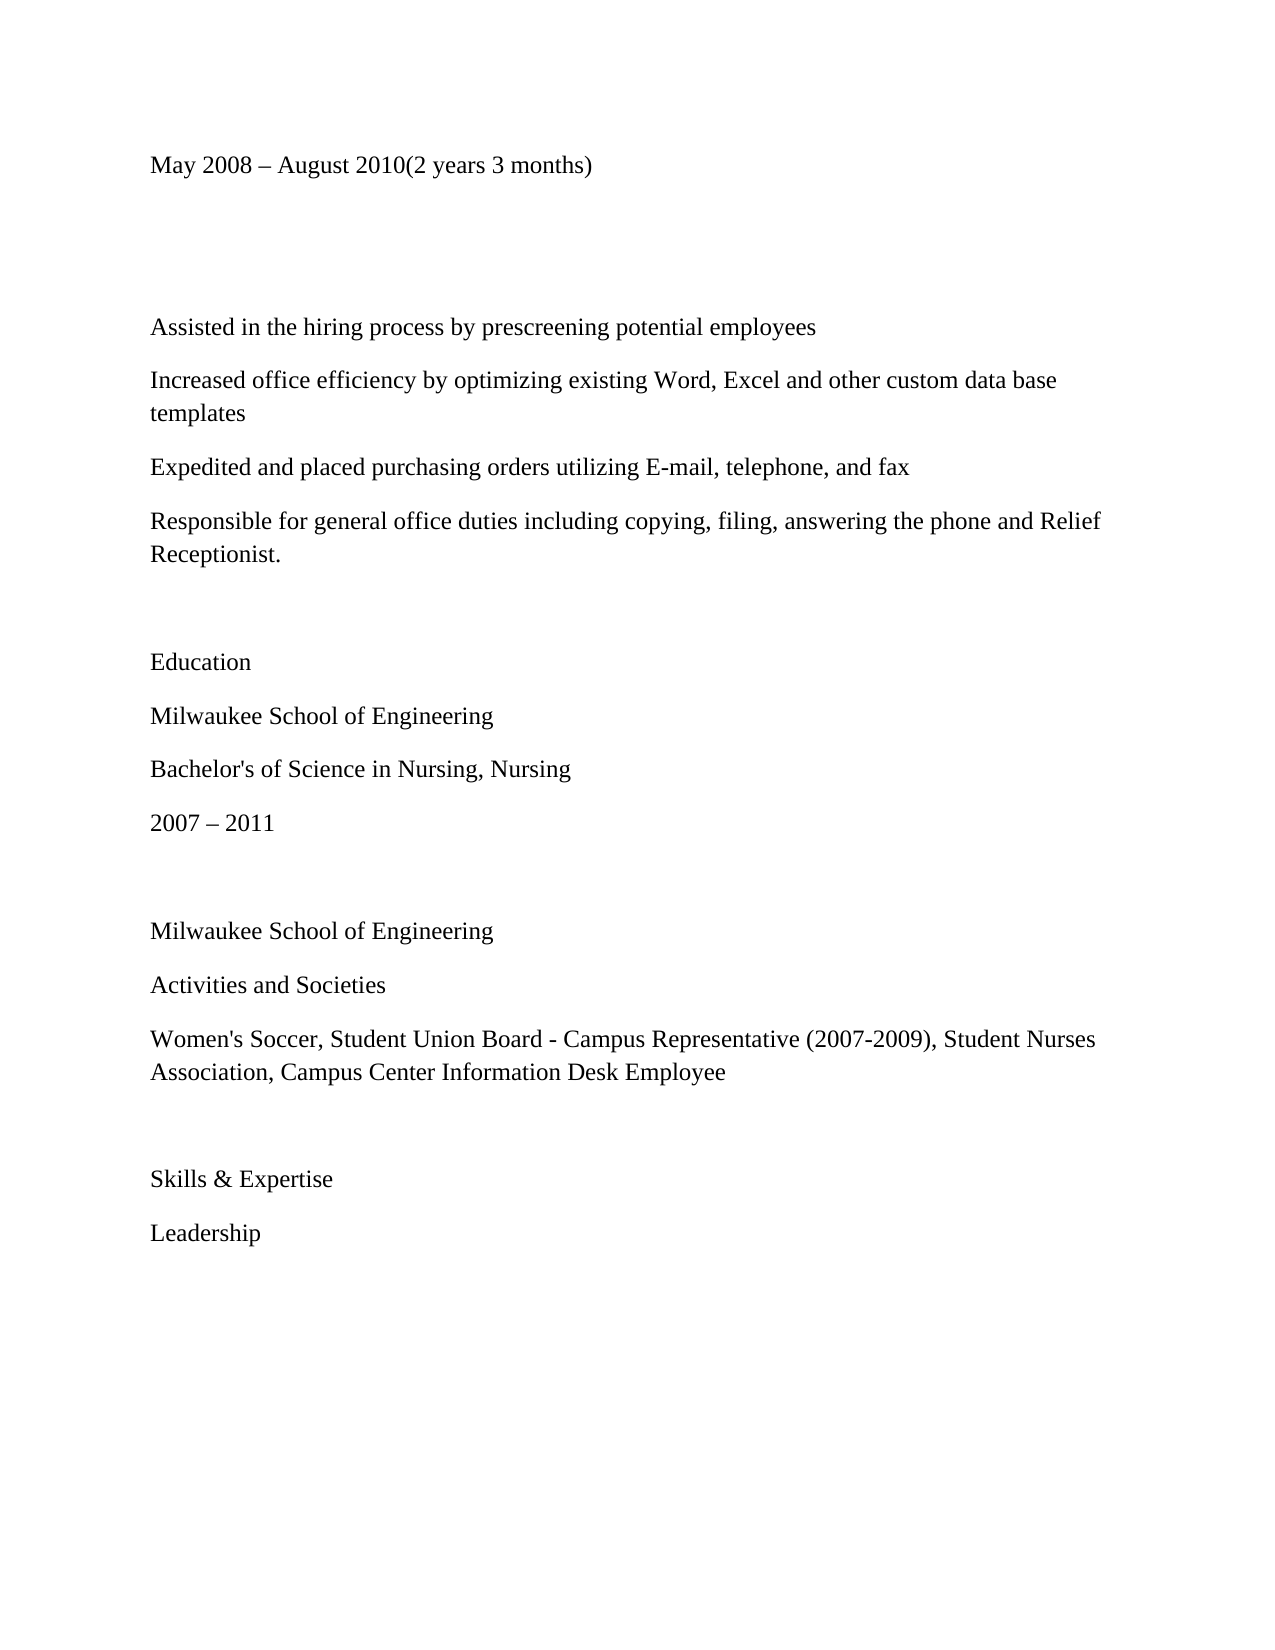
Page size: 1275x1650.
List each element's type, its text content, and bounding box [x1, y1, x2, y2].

text Skills & Expertise [150, 1164, 1125, 1193]
text Bachelor's of Science in Nursing, Nursing [150, 754, 1125, 783]
text Activities and Societies [150, 970, 1125, 999]
text 2007 – 2011 [150, 808, 1125, 837]
text Leadership [150, 1218, 1125, 1247]
text Milwaukee School of Engineering [150, 916, 1125, 945]
text Milwaukee School of Engineering [150, 701, 1125, 729]
text May 2008 – August 2010(2 years 3 months) [150, 150, 1125, 179]
text Increased office efficiency by optimizing existing Word, Excel and other custom data base templates [150, 365, 1125, 427]
text Assisted in the hiring process by prescreening potential employees [150, 312, 1125, 340]
text Education [150, 647, 1125, 676]
text Responsible for general office duties including copying, filing, answering the phone and Relief Receptionist. [150, 506, 1125, 568]
text Women's Soccer, Student Union Board - Campus Representative (2007-2009), Student Nurses Association, Campus Center Information Desk Employee [150, 1024, 1125, 1086]
text Expedited and placed purchasing orders utilizing E-mail, telephone, and fax [150, 452, 1125, 481]
